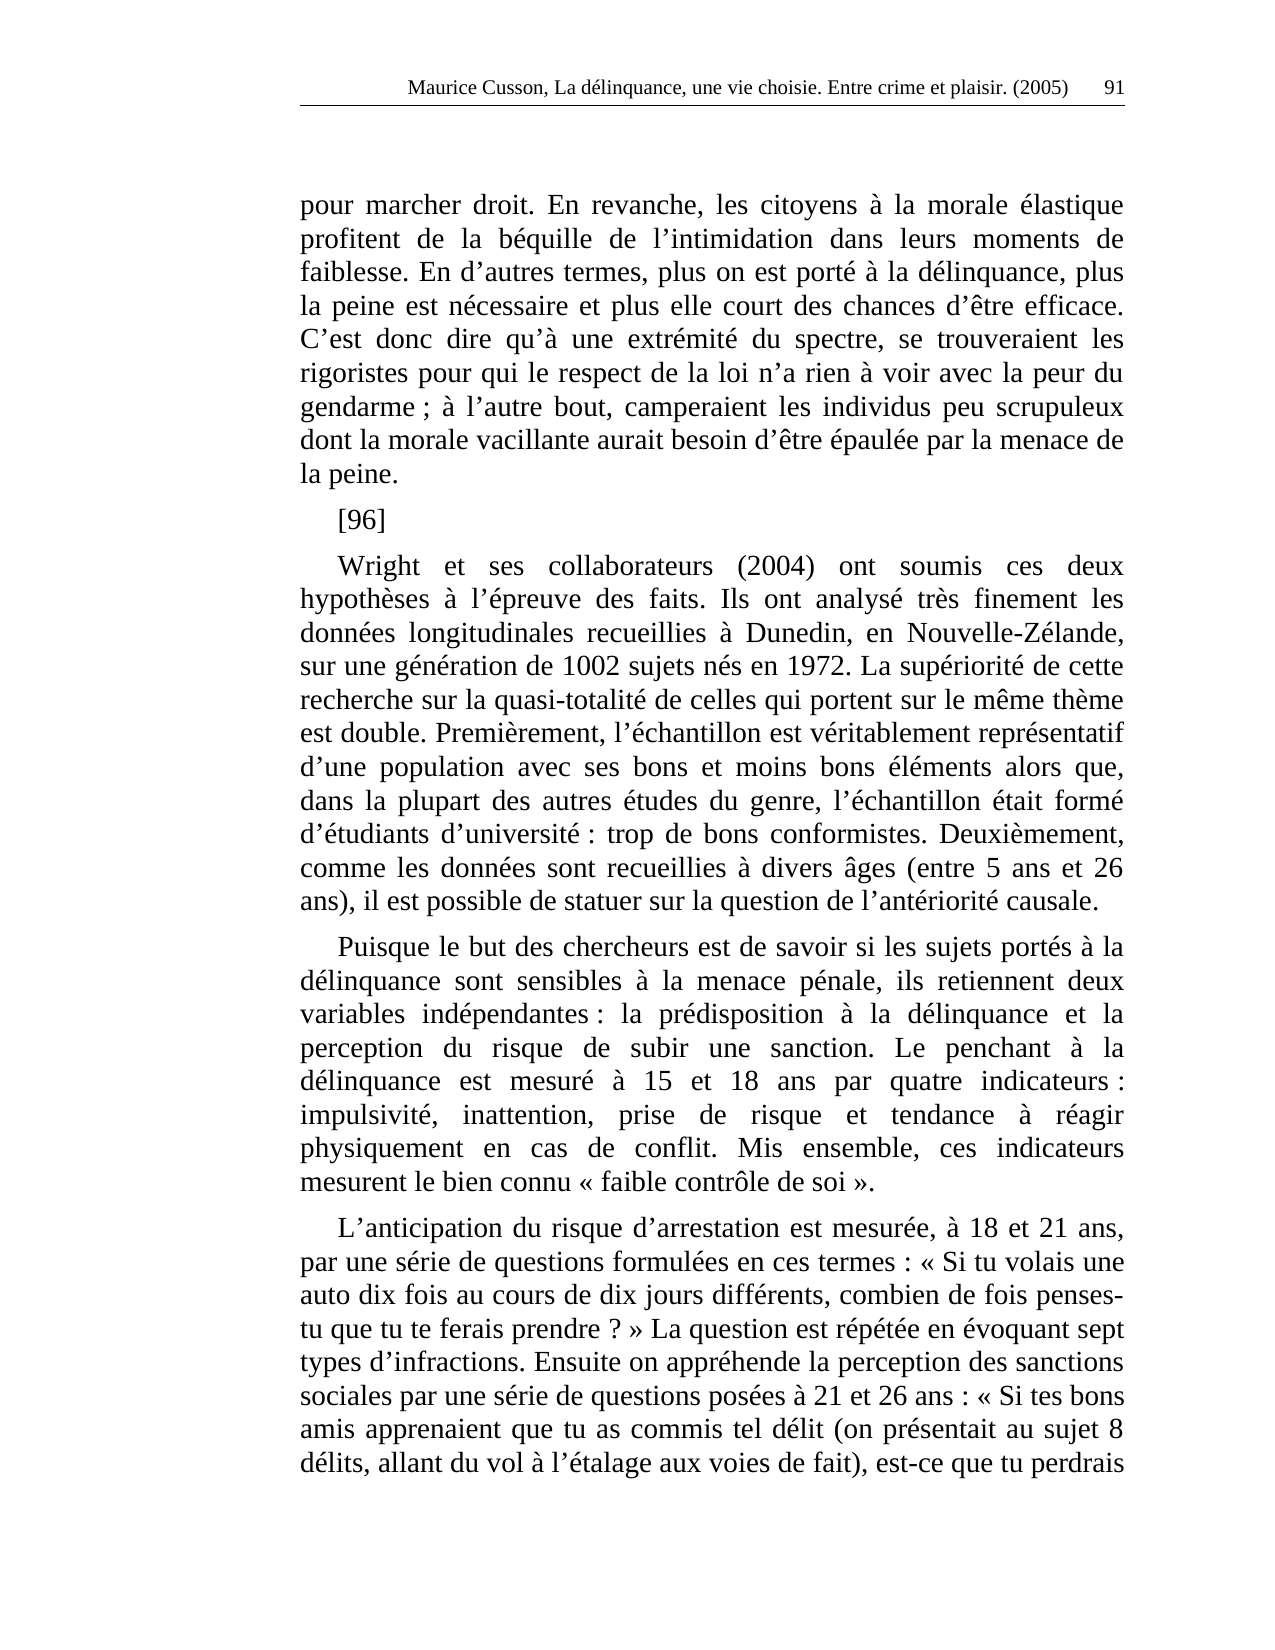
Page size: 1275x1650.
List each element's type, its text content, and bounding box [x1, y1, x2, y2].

text Puisque le but des chercheurs est de savoir si les sujets portés à la délinquance sont sensibles à la menace pénale, ils retiennent deux variables indépendantes : la prédisposition à la délinquance et la perception du risque de subir une sanction. Le penchant à la délinquance est mesuré à 15 et 18 ans par quatre indicateurs : impulsivité, inattention, prise de risque et tendance à réagir physiquement en cas de conflit. Mis ensemble, ces indicateurs mesurent le bien connu « faible contrôle de soi ». [300, 929, 1125, 1198]
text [300, 187, 1125, 489]
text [300, 1210, 1125, 1478]
text Wright et ses collaborateurs (2004) ont soumis ces deux hypothèses à l’épreuve des faits. Ils ont analysé très finement les données longitudinales recueillies à Dunedin, en Nouvelle-Zélande, sur une génération de 1002 sujets nés en 1972. La supériorité de cette recherche sur la quasi-totalité de celles qui portent sur le même thème est double. Premièrement, l’échantillon est véritablement représentatif d’une population avec ses bons et moins bons éléments alors que, dans la plupart des autres études du genre, l’échantillon était formé d’étudiants d’université : trop de bons conformistes. Deuxièmement, comme les données sont recueillies à divers âges (entre 5 ans et 26 ans), il est possible de statuer sur la question de l’antériorité causale. [300, 548, 1125, 917]
text [96] [300, 502, 1125, 535]
